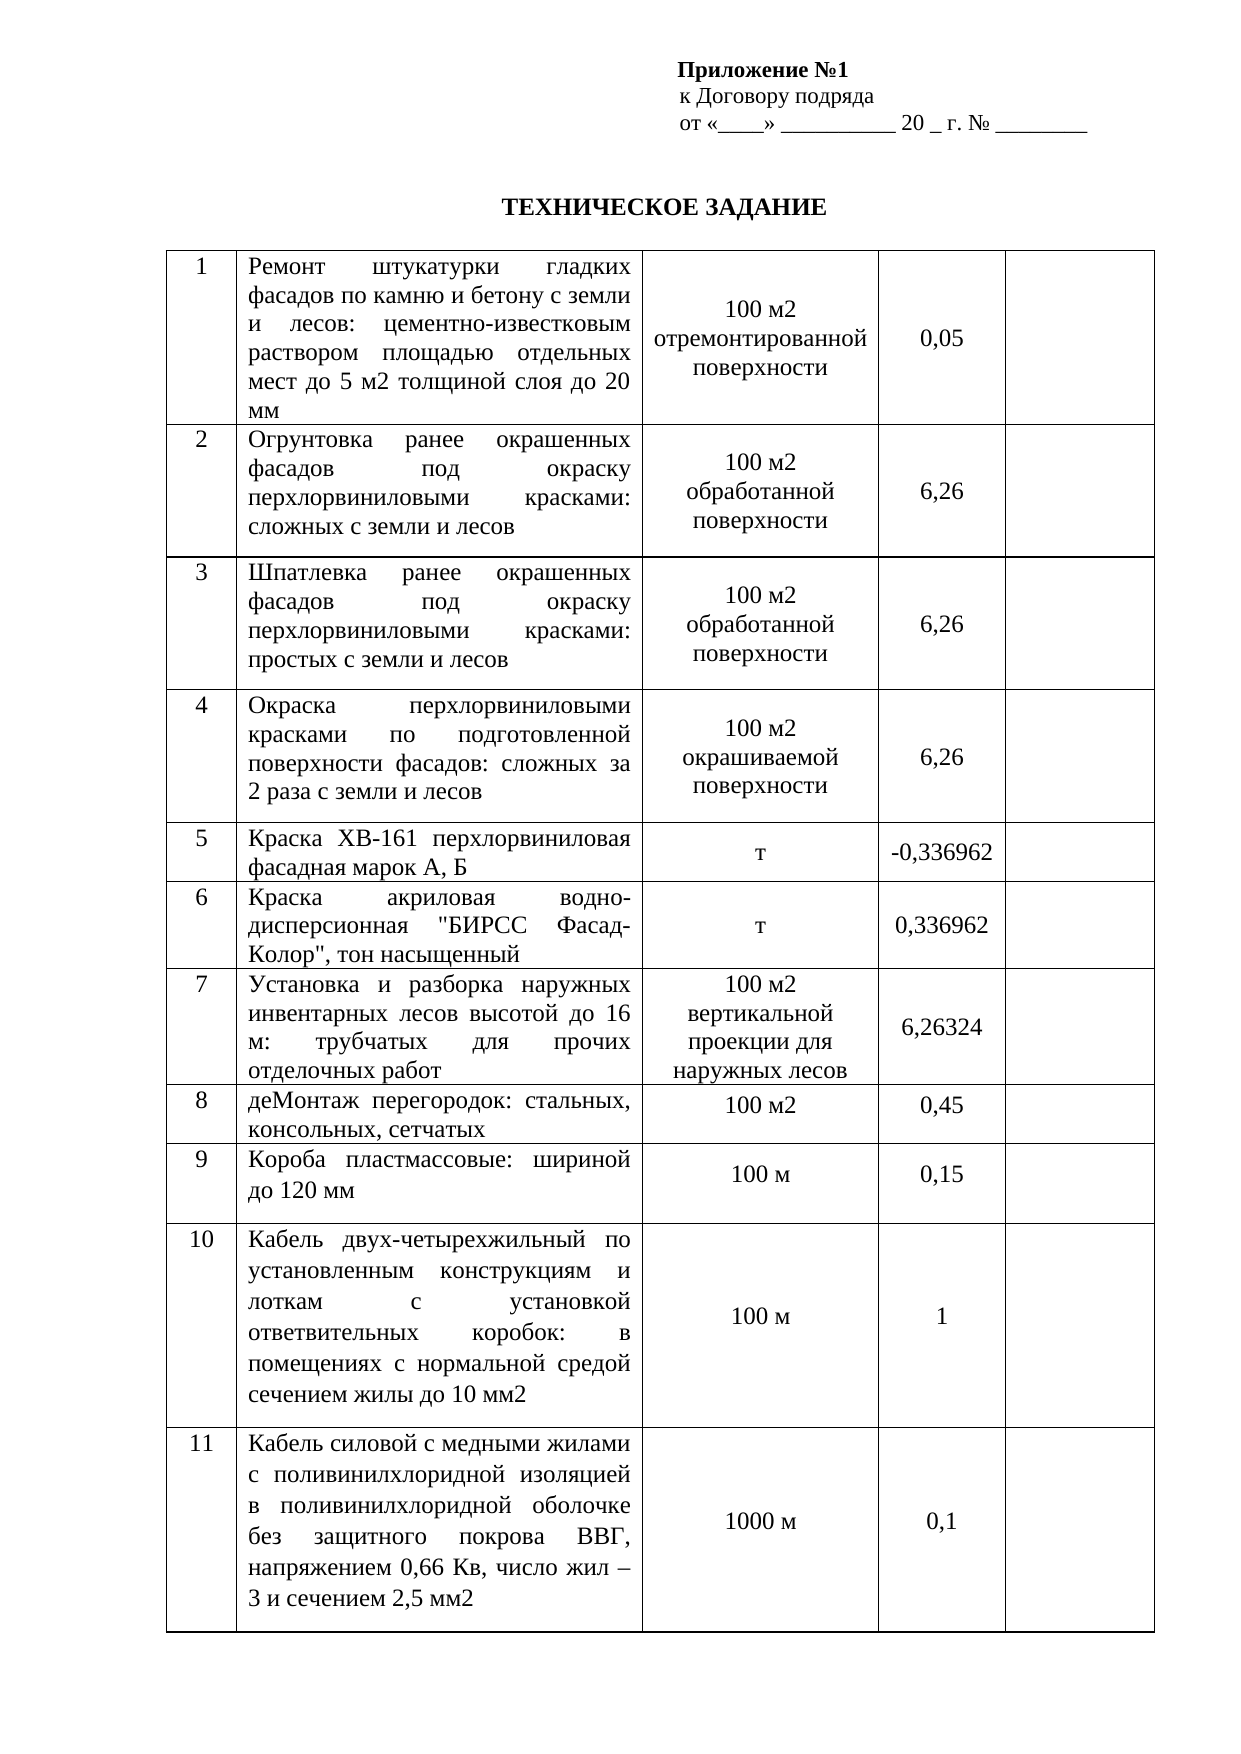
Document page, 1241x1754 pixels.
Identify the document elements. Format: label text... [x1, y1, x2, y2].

table_cell [1006, 1428, 1154, 1631]
table_cell [1006, 823, 1154, 881]
table_header 1 [167, 251, 236, 423]
table_cell Окраска перхлорвиниловыми красками по подготовленной поверхности фасадов: сложных за 2 раза с земли и лесов [237, 690, 642, 822]
table_cell Шпатлевка ранее окрашенных фасадов под окраску перхлорвиниловыми красками: простых с земли и лесов [237, 558, 642, 689]
text от «____» __________ 20 _ г. № ________ [679, 109, 1152, 135]
table_cell Кабель двух-четырехжильный по установленным конструкциям и лоткам с установкой ответвительных коробок: в помещениях с нормальной средой сечением жилы до 10 мм2 [237, 1224, 642, 1427]
table_cell 100 м2 обработанной поверхности [643, 425, 878, 556]
table_cell [1006, 425, 1154, 556]
table_cell 6,26 [879, 425, 1005, 556]
table_header 100 м2 отремонтированной поверхности [643, 251, 878, 423]
table_cell деМонтаж перегородок: стальных, консольных, сетчатых [237, 1085, 642, 1143]
table_cell т [643, 823, 878, 881]
table_cell 11 [167, 1428, 236, 1631]
table_cell 100 м [643, 1144, 878, 1223]
table_cell 100 м [643, 1224, 878, 1427]
table_cell [1006, 1085, 1154, 1143]
table_cell 3 [167, 558, 236, 689]
table_cell 0,336962 [879, 882, 1005, 968]
table_cell 6,26 [879, 558, 1005, 689]
table_header Ремонт штукатурки гладких фасадов по камню и бетону с земли и лесов: цементно-известковым раствором площадью отдельных мест до 5 м2 толщиной слоя до 20 мм [237, 251, 642, 423]
table_cell 1000 м [643, 1428, 878, 1631]
table_cell 0,1 [879, 1428, 1005, 1631]
table_cell [1006, 558, 1154, 689]
table_cell -0,336962 [879, 823, 1005, 881]
table_cell [1006, 1144, 1154, 1223]
table_cell Краска акриловая водно-дисперсионная "БИРСС Фасад-Колор", тон насыщенный [237, 882, 642, 968]
table_cell Краска ХВ-161 перхлорвиниловая фасадная марок А, Б [237, 823, 642, 881]
table_cell Огрунтовка ранее окрашенных фасадов под окраску перхлорвиниловыми красками: сложных с земли и лесов [237, 425, 642, 556]
table_cell 100 м2 окрашиваемой поверхности [643, 690, 878, 822]
table_cell Кабель силовой с медными жилами с поливинилхлоридной изоляцией в поливинилхлоридной оболочке без защитного покрова ВВГ, напряжением 0,66 Кв, число жил – 3 и сечением 2,5 мм2 [237, 1428, 642, 1631]
table_cell 2 [167, 425, 236, 556]
table_cell Короба пластмассовые: шириной до 120 мм [237, 1144, 642, 1223]
table_cell 6,26324 [879, 969, 1005, 1084]
table_cell 1 [879, 1224, 1005, 1427]
table_cell Установка и разборка наружных инвентарных лесов высотой до 16 м: трубчатых для прочих отделочных работ [237, 969, 642, 1084]
table_cell 6,26 [879, 690, 1005, 822]
table_cell 10 [167, 1224, 236, 1427]
table_header 0,05 [879, 251, 1005, 423]
text ТЕХНИЧЕСКОЕ ЗАДАНИЕ [177, 192, 1152, 221]
table_cell 9 [167, 1144, 236, 1223]
table_cell 6 [167, 882, 236, 968]
table_cell 0,15 [879, 1144, 1005, 1223]
table_cell 8 [167, 1085, 236, 1143]
table_cell 100 м2 [643, 1085, 878, 1143]
table_cell 4 [167, 690, 236, 822]
table_cell [1006, 690, 1154, 822]
table_cell 0,45 [879, 1085, 1005, 1143]
table_cell 100 м2 обработанной поверхности [643, 558, 878, 689]
table_cell [1006, 882, 1154, 968]
table_cell [1006, 969, 1154, 1084]
table_header [1006, 251, 1154, 423]
table_cell [1006, 1224, 1154, 1427]
text к Договору подряда [679, 82, 1152, 109]
table_cell т [643, 882, 878, 968]
table_cell 5 [167, 823, 236, 881]
list Приложение №1 [177, 56, 1152, 82]
table_cell 7 [167, 969, 236, 1084]
table_cell 100 м2 вертикальной проекции для наружных лесов [643, 969, 878, 1084]
